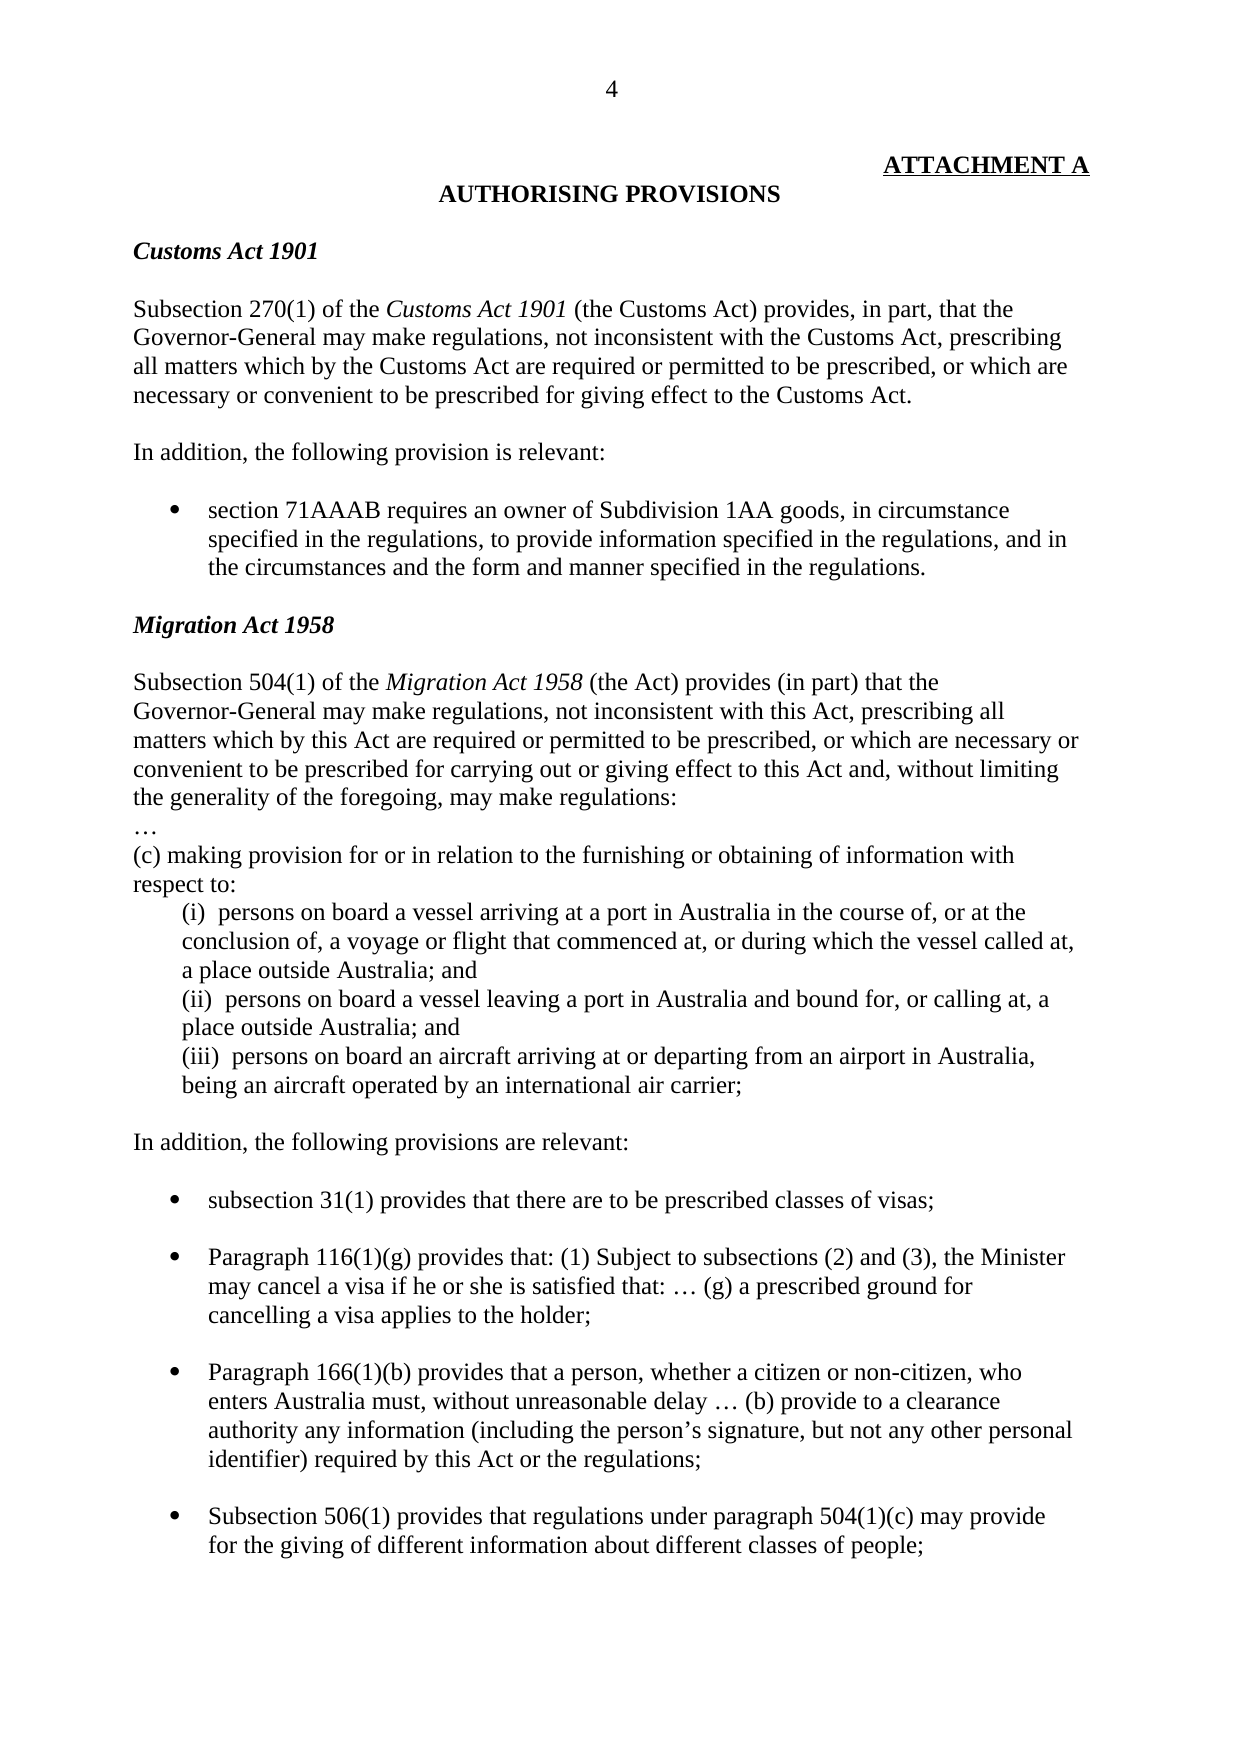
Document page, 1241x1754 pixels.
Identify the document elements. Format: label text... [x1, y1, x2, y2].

text Migration Act 1958 [133, 610, 1081, 639]
text Subsection 270(1) of the Customs Act 1901 (the Customs Act) provides, in part, that the Governor-General may make regulations, not inconsistent with the Customs Act, prescribing all matters which by the Customs Act are required or permitted to be prescribed, or which are necessary or convenient to be prescribed for giving effect to the Customs Act. [133, 294, 1090, 409]
list section 71AAAB requires an owner of Subdivision 1AA goods, in circumstance specified in the regulations, to provide information specified in the regulations, and in the circumstances and the form and manner specified in the regulations. [170, 495, 1081, 581]
text (i) persons on board a vessel arriving at a port in Australia in the course of, or at the conclusion of, a voyage or flight that commenced at, or during which the vessel called at, a place outside Australia; and [182, 897, 1090, 984]
text Subsection 504(1) of the Migration Act 1958 (the Act) provides (in part) that the Governor-General may make regulations, not inconsistent with this Act, prescribing all matters which by this Act are required or permitted to be prescribed, or which are necessary or convenient to be prescribed for carrying out or giving effect to this Act and, without limiting the generality of the foregoing, may make regulations: [133, 667, 1081, 811]
text Customs Act 1901 [133, 236, 1081, 265]
text In addition, the following provisions are relevant: [133, 1127, 1081, 1156]
list subsection 31(1) provides that there are to be prescribed classes of visas; [170, 1185, 1081, 1214]
text AUTHORISING PROVISIONS [133, 179, 1086, 207]
text (iii) persons on board an aircraft arriving at or departing from an airport in Australia, being an aircraft operated by an international air carrier; [182, 1041, 1090, 1099]
list Paragraph 116(1)(g) provides that: (1) Subject to subsections (2) and (3), the Minister may cancel a visa if he or she is satisfied that: … (g) a prescribed ground for cancelling a visa applies to the holder; [170, 1242, 1081, 1329]
text ATTACHMENT A [133, 150, 1089, 179]
list Subsection 506(1) provides that regulations under paragraph 504(1)(c) may provide for the giving of different information about different classes of people; [170, 1501, 1081, 1559]
text … [133, 811, 1081, 840]
text (c) making provision for or in relation to the furnishing or obtaining of information with respect to: [133, 840, 1090, 897]
text In addition, the following provision is relevant: [133, 437, 1081, 466]
list Paragraph 166(1)(b) provides that a person, whether a citizen or non-citizen, who enters Australia must, without unreasonable delay … (b) provide to a clearance authority any information (including the person’s signature, but not any other personal identifier) required by this Act or the regulations; [170, 1357, 1081, 1472]
text (ii) persons on board a vessel leaving a port in Australia and bound for, or calling at, a place outside Australia; and [182, 984, 1090, 1041]
